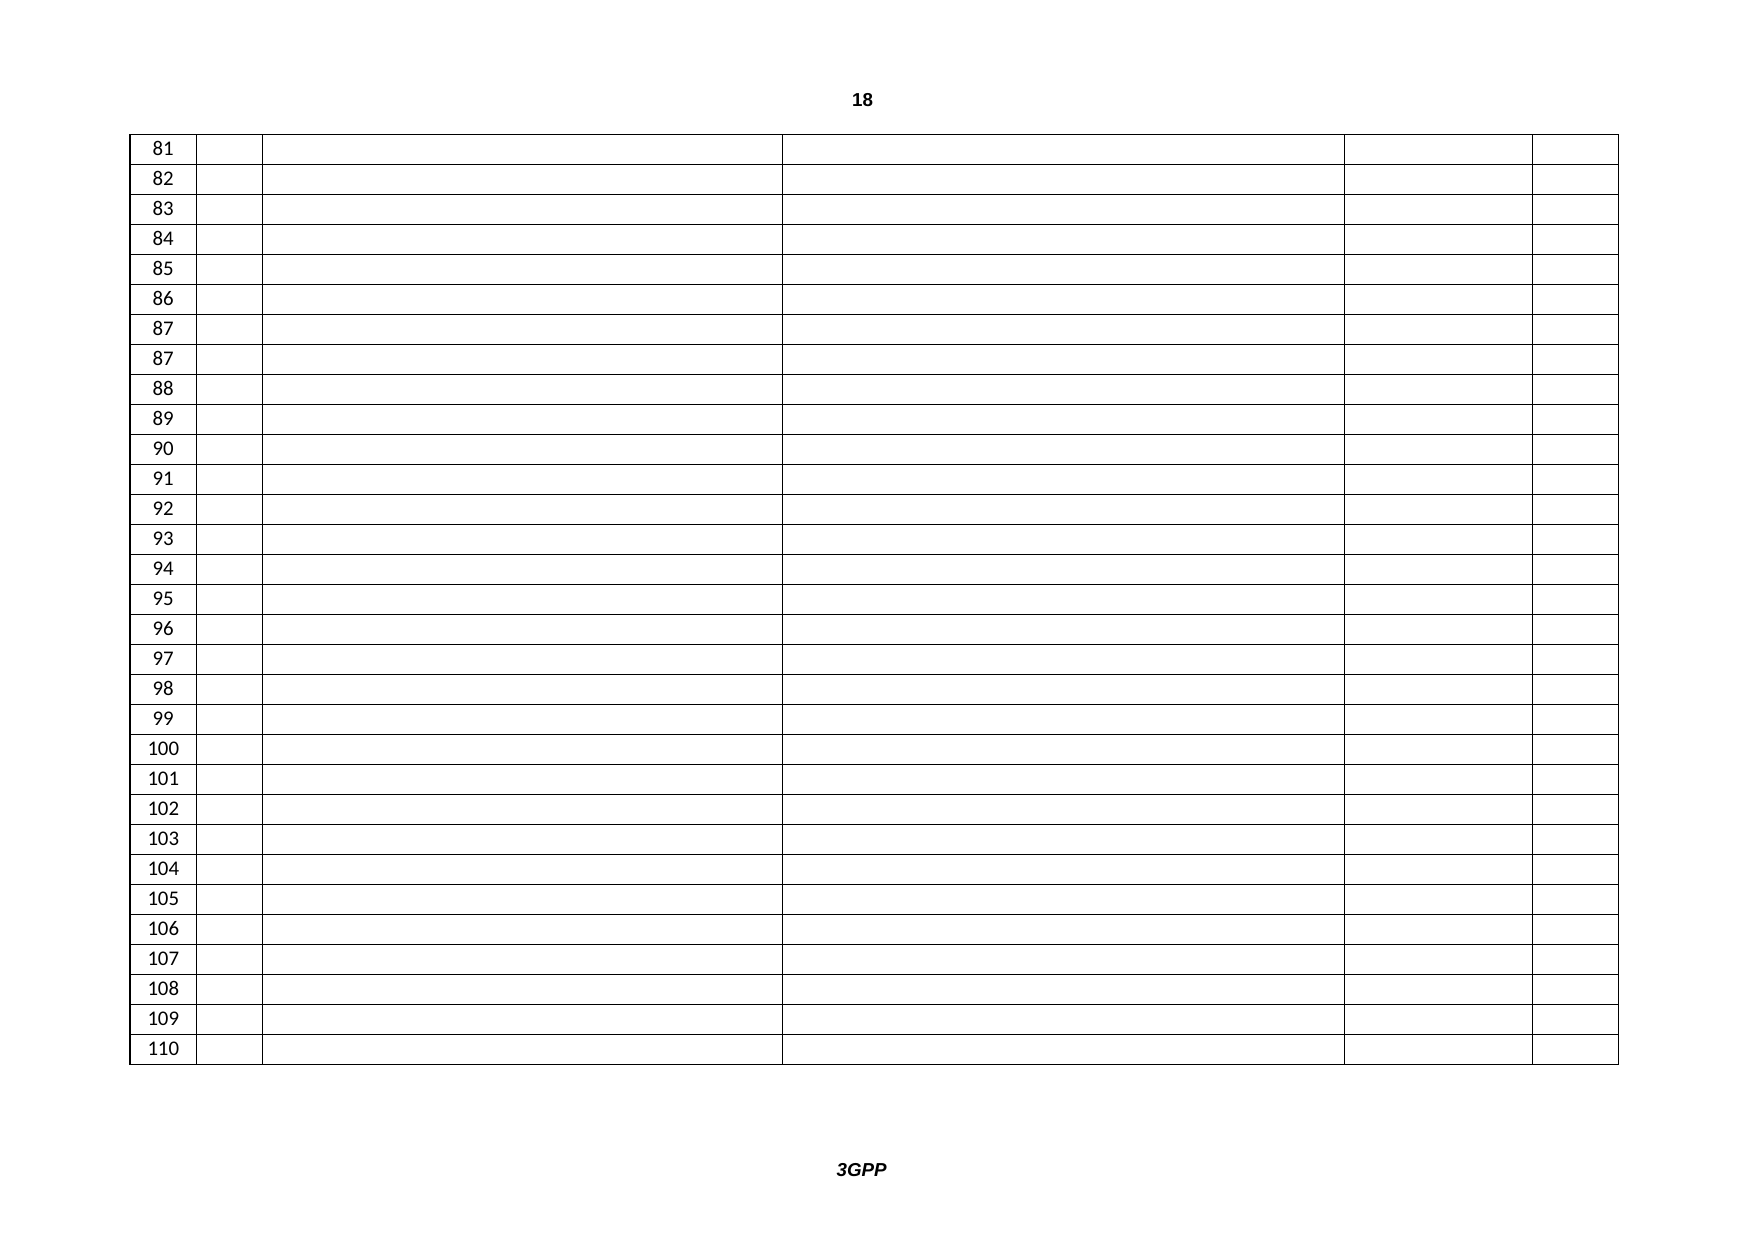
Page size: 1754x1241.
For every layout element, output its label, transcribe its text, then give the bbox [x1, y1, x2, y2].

table_cell [263, 765, 782, 794]
table_cell [263, 615, 782, 644]
table_cell [1345, 285, 1532, 314]
table_cell [1345, 495, 1532, 524]
table_cell [197, 615, 262, 644]
table_cell [197, 915, 262, 944]
table_cell [1533, 855, 1618, 884]
table_cell 108 [131, 975, 196, 1004]
table_cell [263, 825, 782, 854]
table_cell [1345, 945, 1532, 974]
table_cell 100 [131, 735, 196, 764]
table_cell [1533, 915, 1618, 944]
table_cell [197, 975, 262, 1004]
table_cell [197, 735, 262, 764]
table_cell 105 [131, 885, 196, 914]
table_cell [1345, 255, 1532, 284]
table_cell [263, 525, 782, 554]
table_cell 89 [131, 405, 196, 434]
table_cell [1533, 555, 1618, 584]
table_cell [783, 195, 1344, 224]
table_cell 98 [131, 675, 196, 704]
table_cell [263, 255, 782, 284]
table_cell [1533, 225, 1618, 254]
table_cell [263, 885, 782, 914]
table_cell [1533, 315, 1618, 344]
table_cell [783, 705, 1344, 734]
table_cell [1533, 645, 1618, 674]
table_cell [197, 675, 262, 704]
table_cell [263, 855, 782, 884]
table_cell [263, 435, 782, 464]
table_cell [1533, 825, 1618, 854]
table_cell 86 [131, 285, 196, 314]
table_cell [783, 945, 1344, 974]
table_cell [1533, 705, 1618, 734]
table_cell [783, 975, 1344, 1004]
table_cell 94 [131, 555, 196, 584]
table_cell [783, 405, 1344, 434]
table_cell [783, 465, 1344, 494]
table_cell 95 [131, 585, 196, 614]
table_cell [783, 645, 1344, 674]
table_cell [263, 975, 782, 1004]
table_cell [783, 555, 1344, 584]
table_cell [197, 585, 262, 614]
table_cell 87 [131, 345, 196, 374]
table_cell 99 [131, 705, 196, 734]
table_cell [197, 525, 262, 554]
table_cell [197, 465, 262, 494]
table_cell [263, 585, 782, 614]
table_cell [197, 285, 262, 314]
table_cell [1345, 615, 1532, 644]
table_cell [1533, 465, 1618, 494]
table_cell [1345, 225, 1532, 254]
table_cell 88 [131, 375, 196, 404]
table_cell 91 [131, 465, 196, 494]
table_cell [1345, 735, 1532, 764]
table_cell [1345, 525, 1532, 554]
table_cell [1533, 945, 1618, 974]
table_cell [1533, 1005, 1618, 1034]
table_cell [197, 135, 262, 164]
table_cell 110 [131, 1035, 196, 1064]
table_cell [1533, 405, 1618, 434]
table_cell 97 [131, 645, 196, 674]
table_cell [783, 255, 1344, 284]
table_cell [1345, 375, 1532, 404]
table_cell [783, 885, 1344, 914]
table_cell [783, 855, 1344, 884]
table_cell [263, 795, 782, 824]
table_cell 92 [131, 495, 196, 524]
table_cell [197, 945, 262, 974]
table_cell [783, 1005, 1344, 1034]
table_cell [263, 165, 782, 194]
table_cell [1533, 675, 1618, 704]
table_cell [263, 705, 782, 734]
table_cell [1345, 405, 1532, 434]
table_cell [783, 1035, 1344, 1064]
table_cell [1533, 735, 1618, 764]
table_cell [197, 225, 262, 254]
table_cell 103 [131, 825, 196, 854]
table_cell 93 [131, 525, 196, 554]
table_cell [783, 285, 1344, 314]
table_cell 81 [131, 135, 196, 164]
table_cell [1345, 825, 1532, 854]
table_cell 83 [131, 195, 196, 224]
table_cell [263, 405, 782, 434]
table_cell [1345, 855, 1532, 884]
table_cell [263, 735, 782, 764]
table_cell [263, 225, 782, 254]
table_cell [1533, 585, 1618, 614]
table_cell [1533, 525, 1618, 554]
table_cell [1345, 435, 1532, 464]
table_cell [197, 705, 262, 734]
table_cell 90 [131, 435, 196, 464]
table_cell [1533, 375, 1618, 404]
table_cell [197, 885, 262, 914]
table_cell [263, 195, 782, 224]
table_cell [783, 315, 1344, 344]
table_cell [1345, 1005, 1532, 1034]
table_cell [1345, 675, 1532, 704]
table_cell [197, 1005, 262, 1034]
table_cell [783, 135, 1344, 164]
table_cell [783, 435, 1344, 464]
table_cell 107 [131, 945, 196, 974]
table_cell [1533, 975, 1618, 1004]
table_cell [1533, 795, 1618, 824]
table_cell [783, 735, 1344, 764]
table_cell [783, 675, 1344, 704]
table_cell [197, 855, 262, 884]
table_cell [783, 525, 1344, 554]
table_cell [1533, 135, 1618, 164]
table_cell [197, 1035, 262, 1064]
table_cell [1345, 795, 1532, 824]
table_cell [1533, 615, 1618, 644]
table_cell [1345, 555, 1532, 584]
table_cell [1533, 435, 1618, 464]
table_cell [783, 795, 1344, 824]
table_cell [263, 375, 782, 404]
table_cell [1345, 135, 1532, 164]
table_cell [783, 585, 1344, 614]
table_cell [783, 915, 1344, 944]
table_cell [263, 495, 782, 524]
table_cell [197, 555, 262, 584]
table_cell [1533, 345, 1618, 374]
table_cell [197, 795, 262, 824]
table_cell [1533, 885, 1618, 914]
table_cell [263, 645, 782, 674]
table_cell [783, 225, 1344, 254]
table_cell [263, 945, 782, 974]
table_cell [197, 165, 262, 194]
table_cell 87 [131, 315, 196, 344]
table_cell [1533, 1035, 1618, 1064]
table_cell [783, 375, 1344, 404]
table_cell [197, 645, 262, 674]
table_cell [783, 825, 1344, 854]
table_cell [1345, 465, 1532, 494]
table_cell [263, 315, 782, 344]
table_cell [1533, 195, 1618, 224]
table_cell [1345, 315, 1532, 344]
table_cell 106 [131, 915, 196, 944]
table_cell [1533, 765, 1618, 794]
table_cell [197, 315, 262, 344]
table_cell [783, 165, 1344, 194]
table_cell [1345, 585, 1532, 614]
table_cell [197, 255, 262, 284]
table_cell 96 [131, 615, 196, 644]
table_cell [263, 675, 782, 704]
table_cell [197, 765, 262, 794]
table_cell [783, 345, 1344, 374]
table_cell [197, 345, 262, 374]
table_cell [197, 495, 262, 524]
table_cell 102 [131, 795, 196, 824]
table_cell [1533, 165, 1618, 194]
table_cell [263, 1005, 782, 1034]
table_cell [1345, 1035, 1532, 1064]
table_cell [1533, 285, 1618, 314]
table_cell 104 [131, 855, 196, 884]
table_cell 82 [131, 165, 196, 194]
table_cell [1345, 975, 1532, 1004]
table_cell 85 [131, 255, 196, 284]
table_cell [197, 375, 262, 404]
table_cell [263, 135, 782, 164]
table_cell 84 [131, 225, 196, 254]
table_cell [1345, 885, 1532, 914]
table_cell [1345, 345, 1532, 374]
table_cell [263, 1035, 782, 1064]
table_cell [1345, 915, 1532, 944]
table_cell [1345, 195, 1532, 224]
table_cell [197, 435, 262, 464]
table_cell [1345, 705, 1532, 734]
table_cell [1345, 765, 1532, 794]
table_cell [263, 555, 782, 584]
table_cell [1533, 495, 1618, 524]
table_cell [1345, 645, 1532, 674]
table_cell [197, 825, 262, 854]
table_cell [783, 765, 1344, 794]
table_cell [783, 615, 1344, 644]
table_cell [1345, 165, 1532, 194]
table_cell 101 [131, 765, 196, 794]
table_cell [1533, 255, 1618, 284]
table_cell [263, 285, 782, 314]
table_cell [197, 195, 262, 224]
table_cell [263, 465, 782, 494]
table_cell [197, 405, 262, 434]
table_cell [263, 345, 782, 374]
table_cell 109 [131, 1005, 196, 1034]
table_cell [783, 495, 1344, 524]
table_cell [263, 915, 782, 944]
